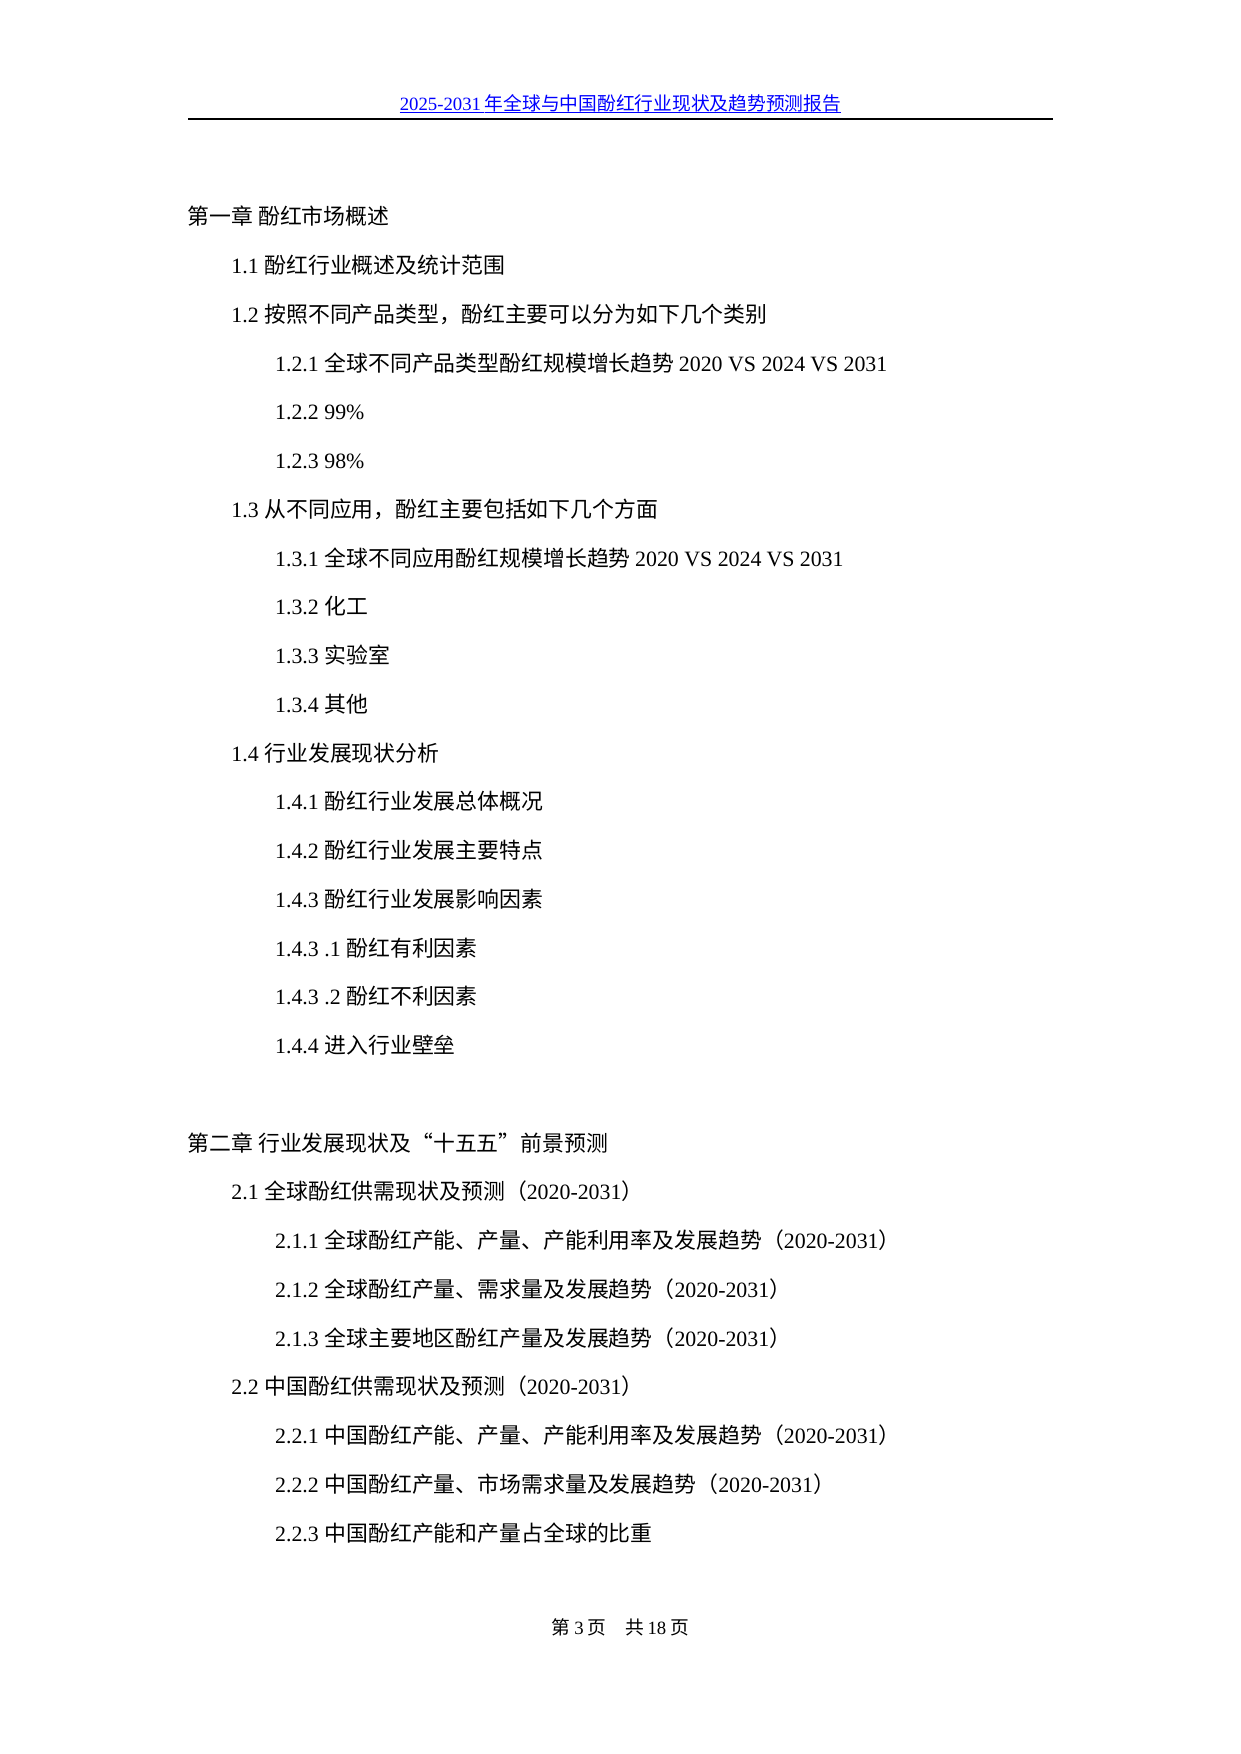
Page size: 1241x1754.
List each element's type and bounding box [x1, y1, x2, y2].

text [187, 150, 1053, 1548]
